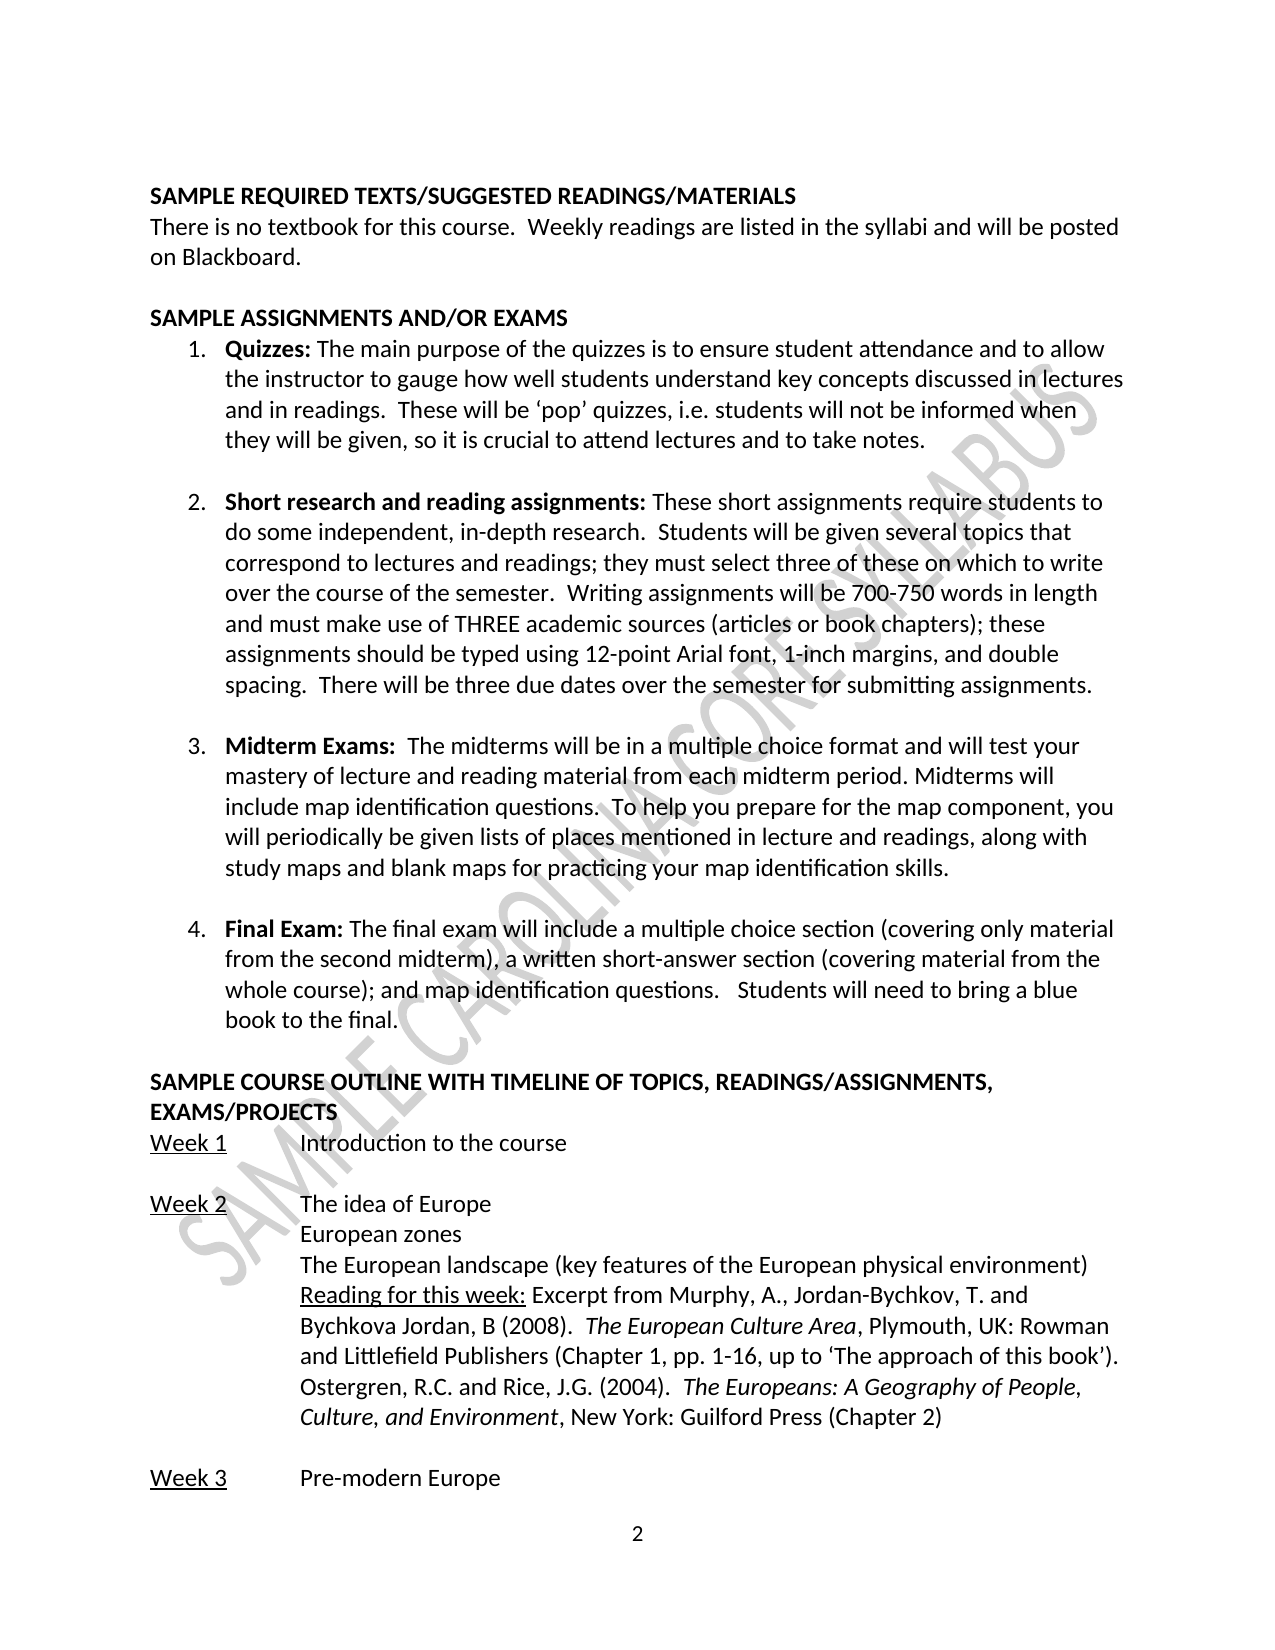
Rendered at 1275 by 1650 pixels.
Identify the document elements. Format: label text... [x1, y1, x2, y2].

text SAMPLE REQUIRED TEXTS/SUGGESTED READINGS/MATERIALS [150, 181, 1125, 211]
list Midterm Exams: The midterms will be in a multiple choice format and will test your mastery of lecture and reading material from each midterm period. Midterms will include map identification questions. To help you prepare for the map component, you will periodically be given lists of places mentioned in lecture and readings, along with study maps and blank maps for practicing your map identification skills. [187, 730, 1125, 882]
text Ostergren, R.C. and Rice, J.G. (2004). The Europeans: A Geography of People, Culture, and Environment, New York: Guilford Press (Chapter 2) [300, 1371, 1125, 1432]
list Short research and reading assignments: These short assignments require students to do some independent, in-depth research. Students will be given several topics that correspond to lectures and readings; they must select three of these on which to write over the course of the semester. Writing assignments will be 700-750 words in length and must make use of THREE academic sources (articles or book chapters); these assignments should be typed using 12-point Arial font, 1-inch margins, and double spacing. There will be three due dates over the semester for submitting assignments. [187, 486, 1125, 699]
text SAMPLE COURSE OUTLINE WITH TIMELINE OF TOPICS, READINGS/ASSIGNMENTS, EXAMS/PROJECTS [150, 1066, 1125, 1127]
list Final Exam: The final exam will include a multiple choice section (covering only material from the second midterm), a written short-answer section (covering material from the whole course); and map identification questions. Students will need to bring a blue book to the final. [187, 913, 1125, 1035]
list Quizzes: The main purpose of the quizzes is to ensure student attendance and to allow the instructor to gauge how well students understand key concepts discussed in lectures and in readings. These will be ‘pop’ quizzes, i.e. students will not be informed when they will be given, so it is crucial to attend lectures and to take notes. [187, 333, 1125, 455]
text Week 2 The idea of Europe [150, 1188, 1125, 1218]
text Week 3 Pre-modern Europe [150, 1462, 1125, 1493]
text Reading for this week: Excerpt from Murphy, A., Jordan-Bychkov, T. and Bychkova Jordan, B (2008). The European Culture Area, Plymouth, UK: Rowman and Littlefield Publishers (Chapter 1, pp. 1-16, up to ‘The approach of this book’). [300, 1279, 1125, 1371]
text There is no textbook for this course. Weekly readings are listed in the syllabi and will be posted on Blackboard. [150, 211, 1125, 272]
text SAMPLE ASSIGNMENTS AND/OR EXAMS [150, 303, 1125, 333]
text The European landscape (key features of the European physical environment) [225, 1249, 1125, 1279]
text Week 1 Introduction to the course [150, 1127, 1125, 1157]
text European zones [225, 1218, 1125, 1249]
